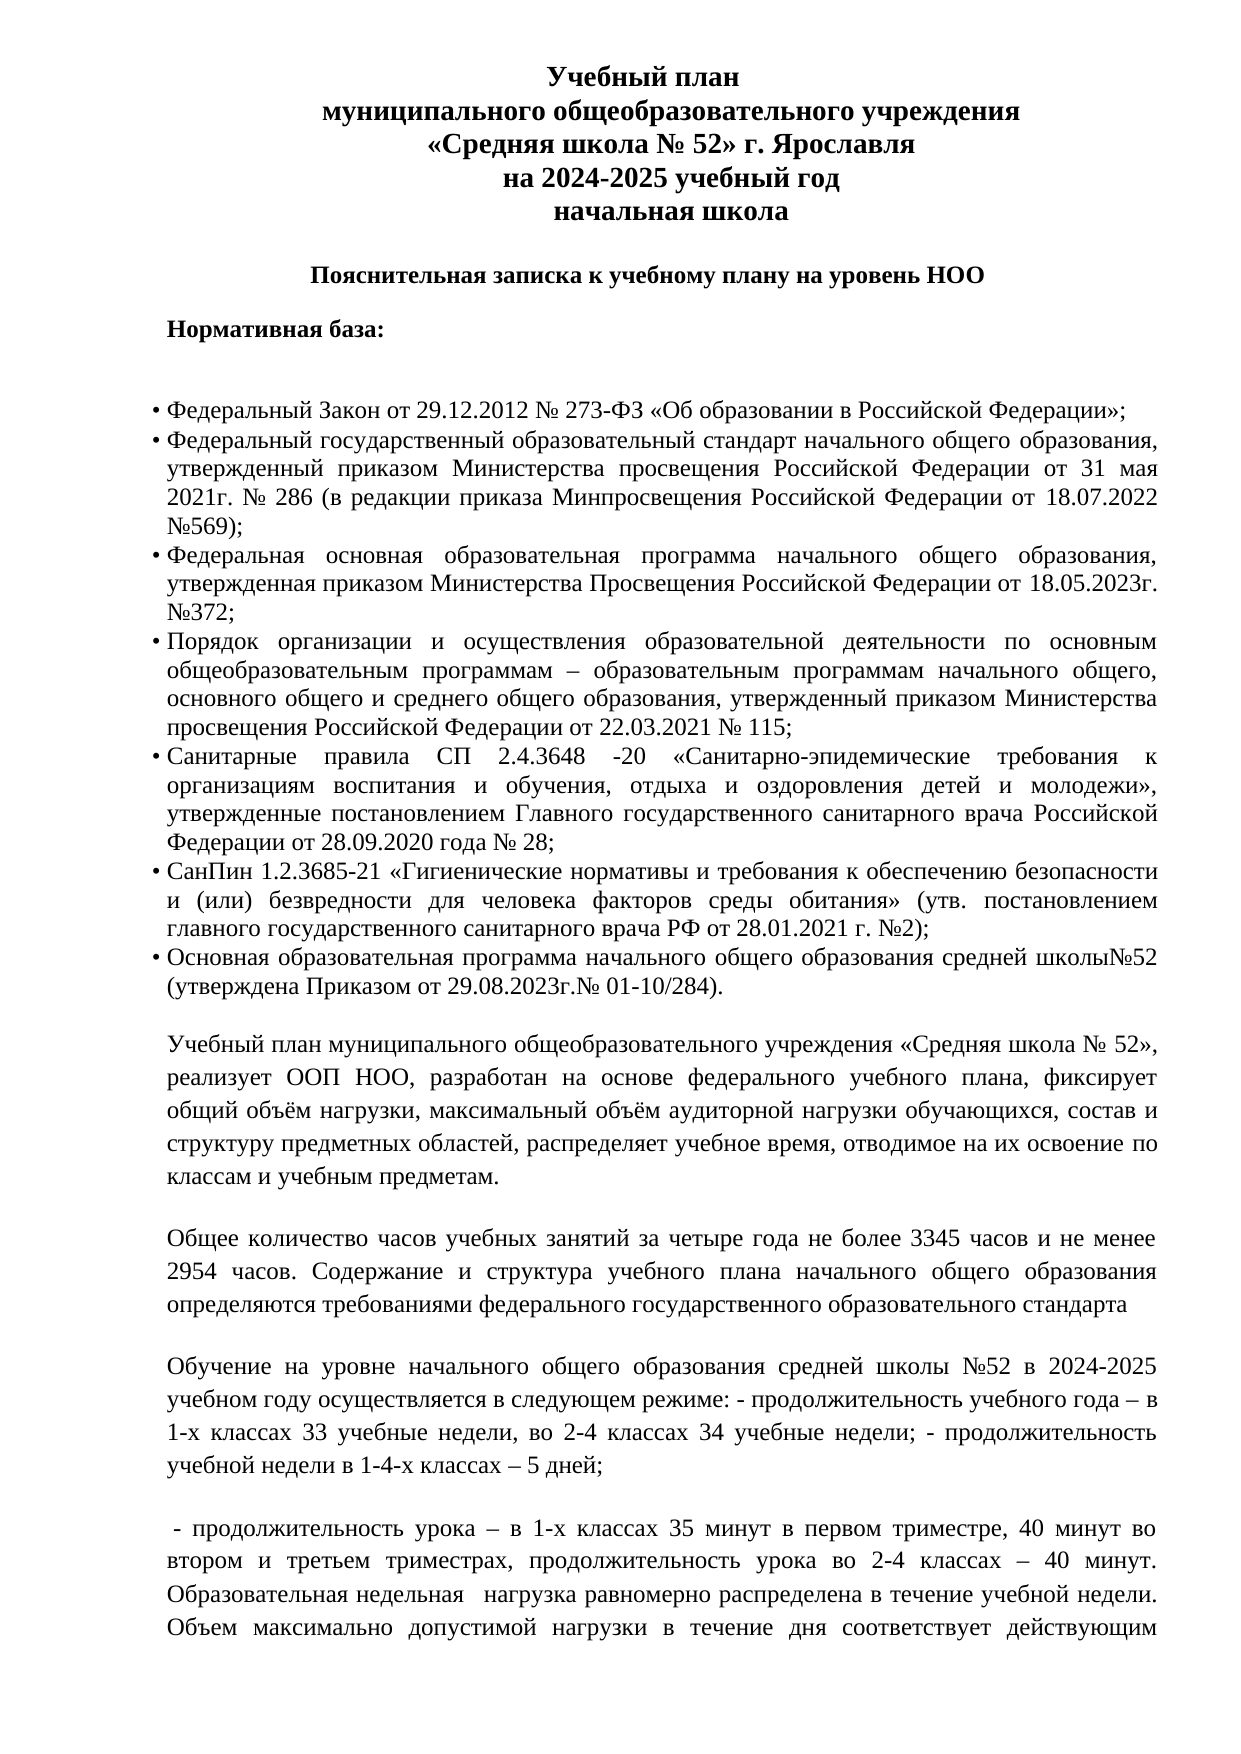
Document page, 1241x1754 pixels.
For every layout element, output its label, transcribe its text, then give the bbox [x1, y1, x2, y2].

list Федеральный государственный образовательный стандарт начального общего образования, утвержденный приказом Министерства просвещения Российской Федерации от 31 мая 2021г. № 286 (в редакции приказа Минпросвещения Российской Федерации от 18.07.2022 №569); [152, 425, 1158, 540]
text начальная школа [167, 193, 1176, 227]
list Порядок организации и осуществления образовательной деятельности по основным общеобразовательным программам – образовательным программам начального общего, основного общего и среднего общего образования, утвержденный приказом Министерства просвещения Российской Федерации от 22.03.2021 № 115; [152, 626, 1158, 741]
text Учебный план [167, 59, 1176, 93]
list СанПин 1.2.3685-21 «Гигиенические нормативы и требования к обеспечению безопасности и (или) безвредности для человека факторов среды обитания» (утв. постановлением главного государственного санитарного врача РФ от 28.01.2021 г. №2); [152, 856, 1158, 942]
text Учебный план муниципального общеобразовательного учреждения «Средняя школа № 52», реализует ООП НОО, разработан на основе федерального учебного плана, фиксирует общий объём нагрузки, максимальный объём аудиторной нагрузки обучающихся, состав и структуру предметных областей, распределяет учебное время, отводимое на их освоение по классам и учебным предметам. [167, 1029, 1158, 1190]
list Федеральная основная образовательная программа начального общего образования, утвержденная приказом Министерства Просвещения Российской Федерации от 18.05.2023г. №372; [152, 540, 1158, 626]
text Обучение на уровне начального общего образования средней школы №52 в 2024-2025 учебном году осуществляется в следующем режиме: - продолжительность учебного года – в 1-х классах 33 учебные недели, во 2-4 классах 34 учебные недели; - продолжительность учебной недели в 1-4-х классах – 5 дней; [167, 1351, 1158, 1479]
text Общее количество часов учебных занятий за четыре года не более 3345 часов и не менее 2954 часов. Содержание и структура учебного плана начального общего образования определяются требованиями федерального государственного образовательного стандарта [167, 1223, 1158, 1318]
text муниципального общеобразовательного учреждения [167, 93, 1176, 126]
list Основная образовательная программа начального общего образования средней школы№52 (утверждена Приказом от 29.08.2023г.№ 01-10/284). [152, 942, 1158, 1000]
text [167, 1513, 1158, 1640]
text «Средняя школа № 52» г. Ярославля [167, 126, 1176, 160]
text на 2024-2025 учебный год [167, 160, 1176, 193]
list Федеральный Закон от 29.12.2012 № 273-ФЗ «Об образовании в Российской Федерации»; [152, 396, 1158, 425]
list Санитарные правила СП 2.4.3648 -20 «Санитарно-эпидемические требования к организациям воспитания и обучения, отдыха и оздоровления детей и молодежи», утвержденные постановлением Главного государственного санитарного врача Российской Федерации от 28.09.2020 года № 28; [152, 741, 1158, 856]
text Пояснительная записка к учебному плану на уровень НОО Нормативная база: [167, 260, 1010, 343]
